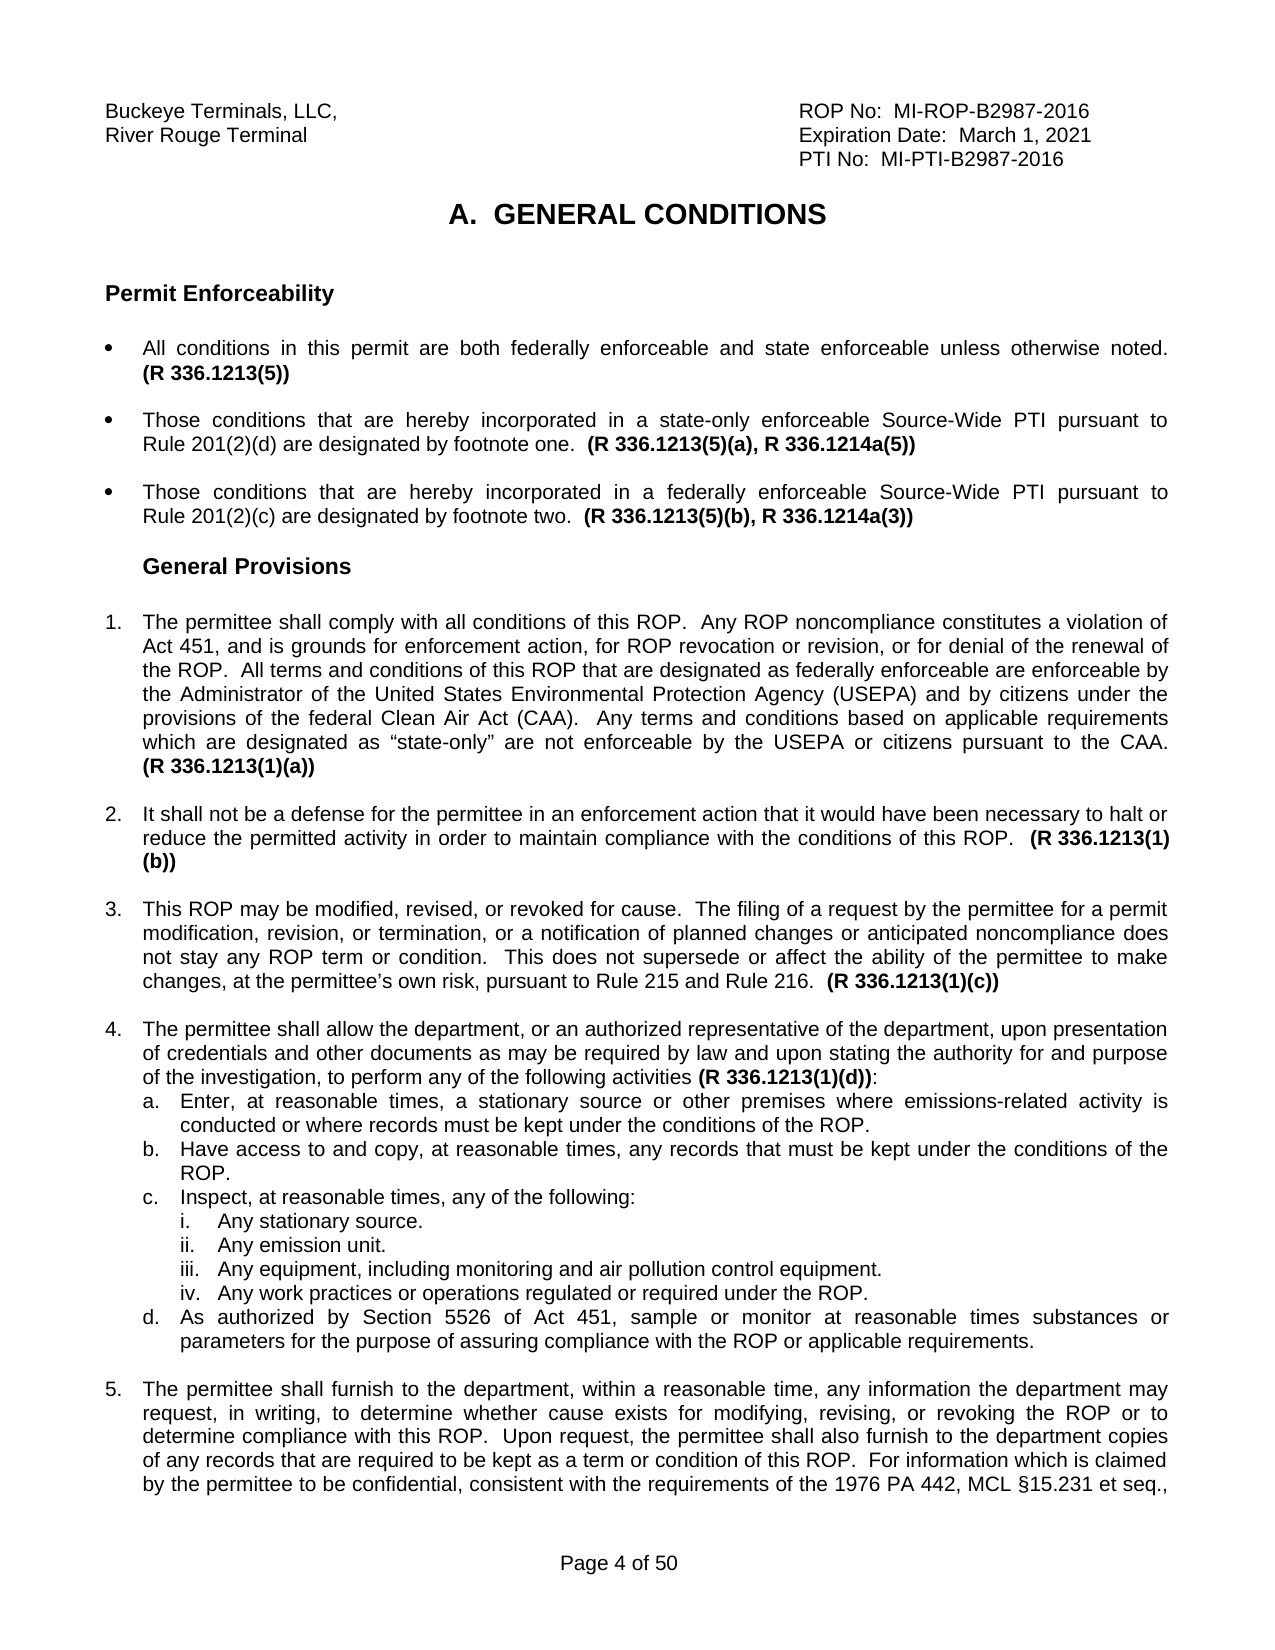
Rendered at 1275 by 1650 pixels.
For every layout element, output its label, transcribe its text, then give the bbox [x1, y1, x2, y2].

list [105, 1376, 1170, 1496]
list The permittee shall comply with all conditions of this ROP. Any ROP noncompliance constitutes a violation of Act 451, and is grounds for enforcement action, for ROP revocation or revision, or for denial of the renewal of the ROP. All terms and conditions of this ROP that are designated as federally enforceable are enforceable by the Administrator of the United States Environmental Protection Agency (USEPA) and by citizens under the provisions of the federal Clean Air Act (CAA). Any terms and conditions based on applicable requirements which are designated as “state-only” are not enforceable by the USEPA or citizens pursuant to the CAA. (R 336.1213(1)(a)) [105, 610, 1170, 777]
subtitle A. GENERAL CONDITIONS [105, 197, 1170, 231]
list Any stationary source. [180, 1209, 1170, 1233]
subtitle Permit Enforceability [105, 280, 1170, 306]
subtitle General Provisions [105, 553, 1170, 579]
list Any work practices or operations regulated or required under the ROP. [180, 1281, 1170, 1304]
list All conditions in this permit are both federally enforceable and state enforceable unless otherwise noted. (R 336.1213(5)) [105, 336, 1170, 384]
list As authorized by Section 5526 of Act 451, sample or monitor at reasonable times substances or parameters for the purpose of assuring compliance with the ROP or applicable requirements. [142, 1304, 1170, 1352]
list Have access to and copy, at reasonable times, any records that must be kept under the conditions of the ROP. [142, 1137, 1170, 1185]
list Any emission unit. [180, 1233, 1170, 1257]
list Any equipment, including monitoring and air pollution control equipment. [180, 1257, 1170, 1281]
list It shall not be a defense for the permittee in an enforcement action that it would have been necessary to halt or reduce the permitted activity in order to maintain compliance with the conditions of this ROP. (R 336.1213(1)(b)) [105, 801, 1170, 873]
list Enter, at reasonable times, a stationary source or other premises where emissions-related activity is conducted or where records must be kept under the conditions of the ROP. [142, 1089, 1170, 1137]
list Those conditions that are hereby incorporated in a state-only enforceable Source-Wide PTI pursuant to Rule 201(2)(d) are designated by footnote one. (R 336.1213(5)(a), R 336.1214a(5)) [105, 408, 1170, 456]
list Those conditions that are hereby incorporated in a federally enforceable Source-Wide PTI pursuant to Rule 201(2)(c) are designated by footnote two. (R 336.1213(5)(b), R 336.1214a(3)) [105, 480, 1170, 528]
list Inspect, at reasonable times, any of the following: [142, 1185, 1170, 1209]
list This ROP may be modified, revised, or revoked for cause. The filing of a request by the permittee for a permit modification, revision, or termination, or a notification of planned changes or anticipated noncompliance does not stay any ROP term or condition. This does not supersede or affect the ability of the permittee to make changes, at the permittee’s own risk, pursuant to Rule 215 and Rule 216. (R 336.1213(1)(c)) [105, 897, 1170, 993]
list The permittee shall allow the department, or an authorized representative of the department, upon presentation of credentials and other documents as may be required by law and upon stating the authority for and purpose of the investigation, to perform any of the following activities (R 336.1213(1)(d)): [105, 1017, 1170, 1089]
